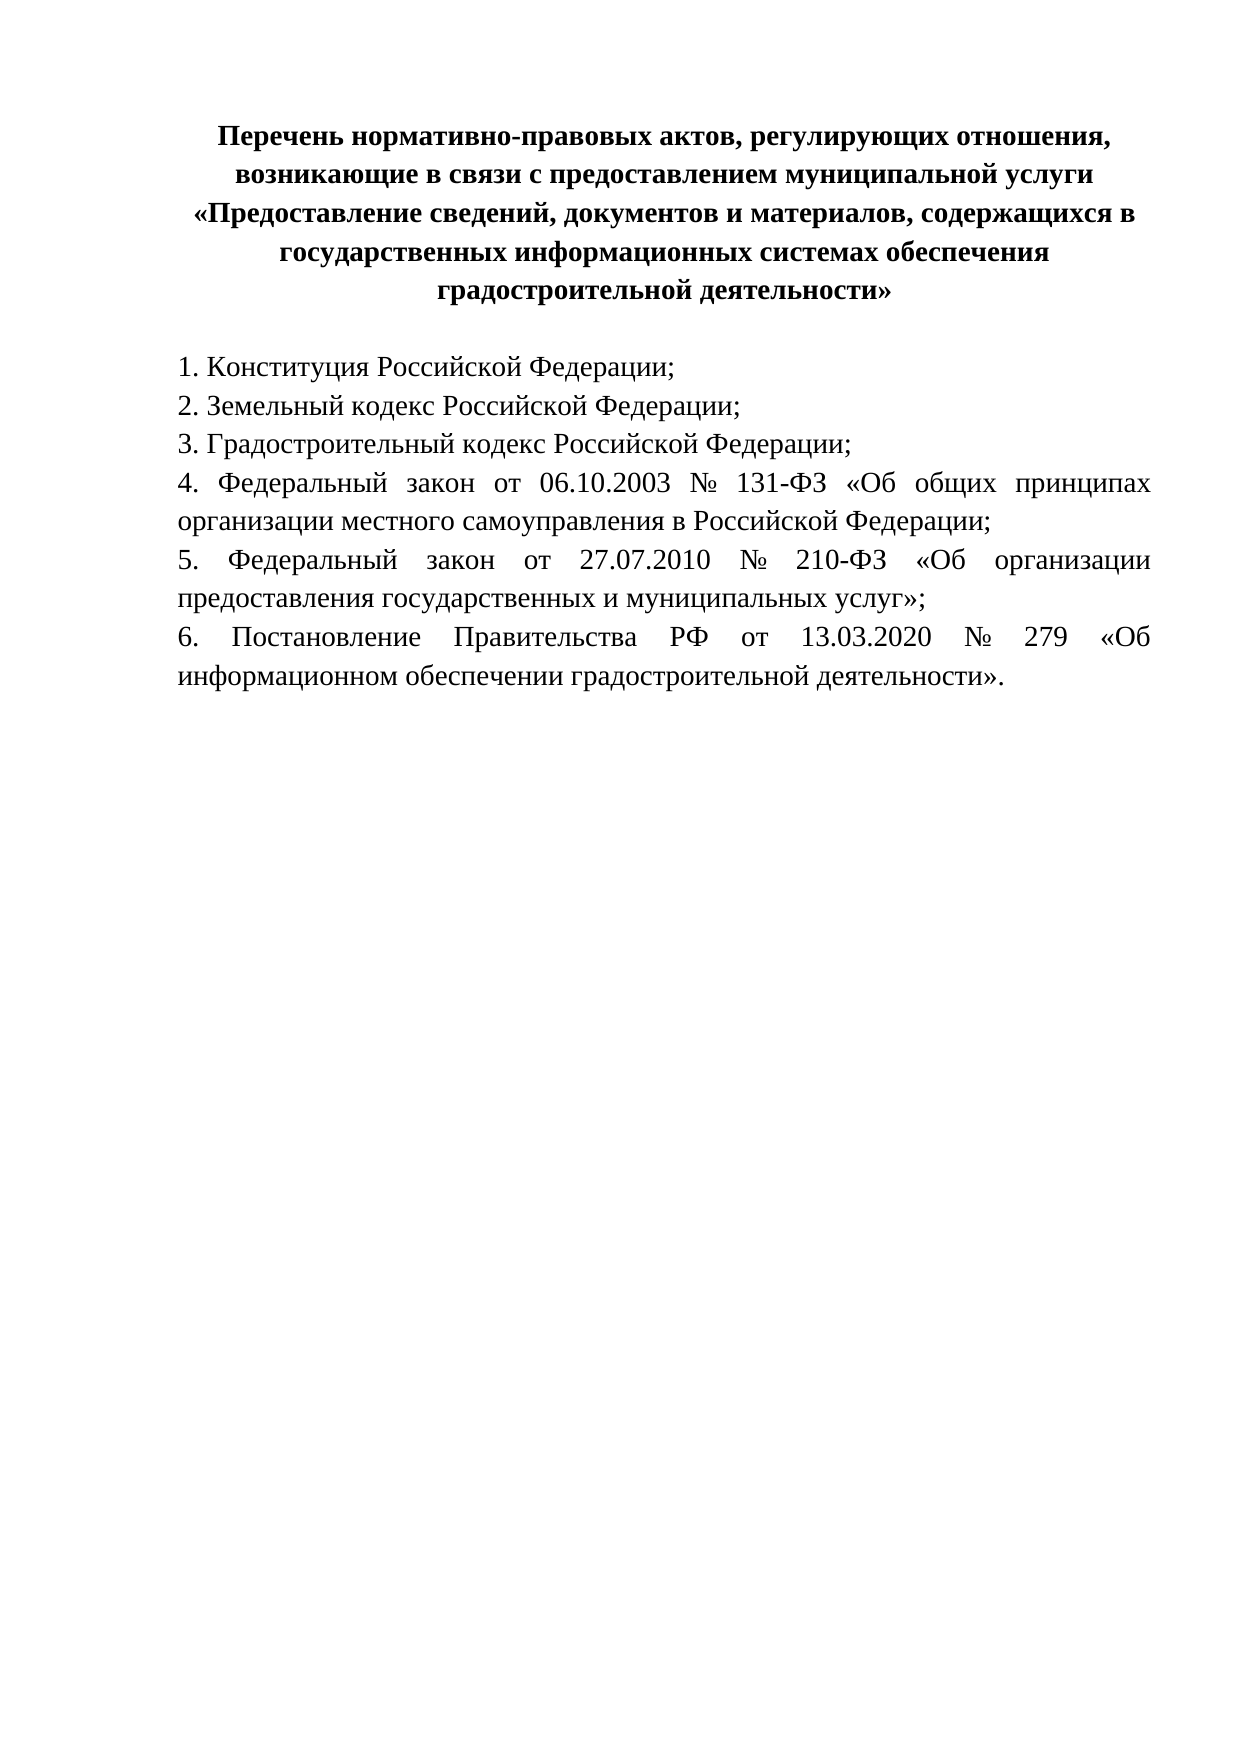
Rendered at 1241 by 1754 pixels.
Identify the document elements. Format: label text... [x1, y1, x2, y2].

text Перечень нормативно-правовых актов, регулирующих отношения, возникающие в связи с предоставлением муниципальной услуги [177, 118, 1152, 190]
text «Предоставление сведений, документов и материалов, содержащихся в государственных информационных системах обеспечения градостроительной деятельности» [177, 195, 1152, 306]
text 4. Федеральный закон от 06.10.2003 № 131-ФЗ «Об общих принципах организации местного самоуправления в Российской Федерации; [177, 465, 1152, 537]
text 1. Конституция Российской Федерации; [177, 349, 1152, 383]
text 5. Федеральный закон от 27.07.2010 № 210-ФЗ «Об организации предоставления государственных и муниципальных услуг»; [177, 542, 1152, 614]
text 3. Градостроительный кодекс Российской Федерации; [177, 426, 1152, 460]
text 2. Земельный кодекс Российской Федерации; [177, 388, 1152, 421]
text 6. Постановление Правительства РФ от 13.03.2020 № 279 «Об информационном обеспечении градостроительной деятельности». [177, 619, 1152, 691]
